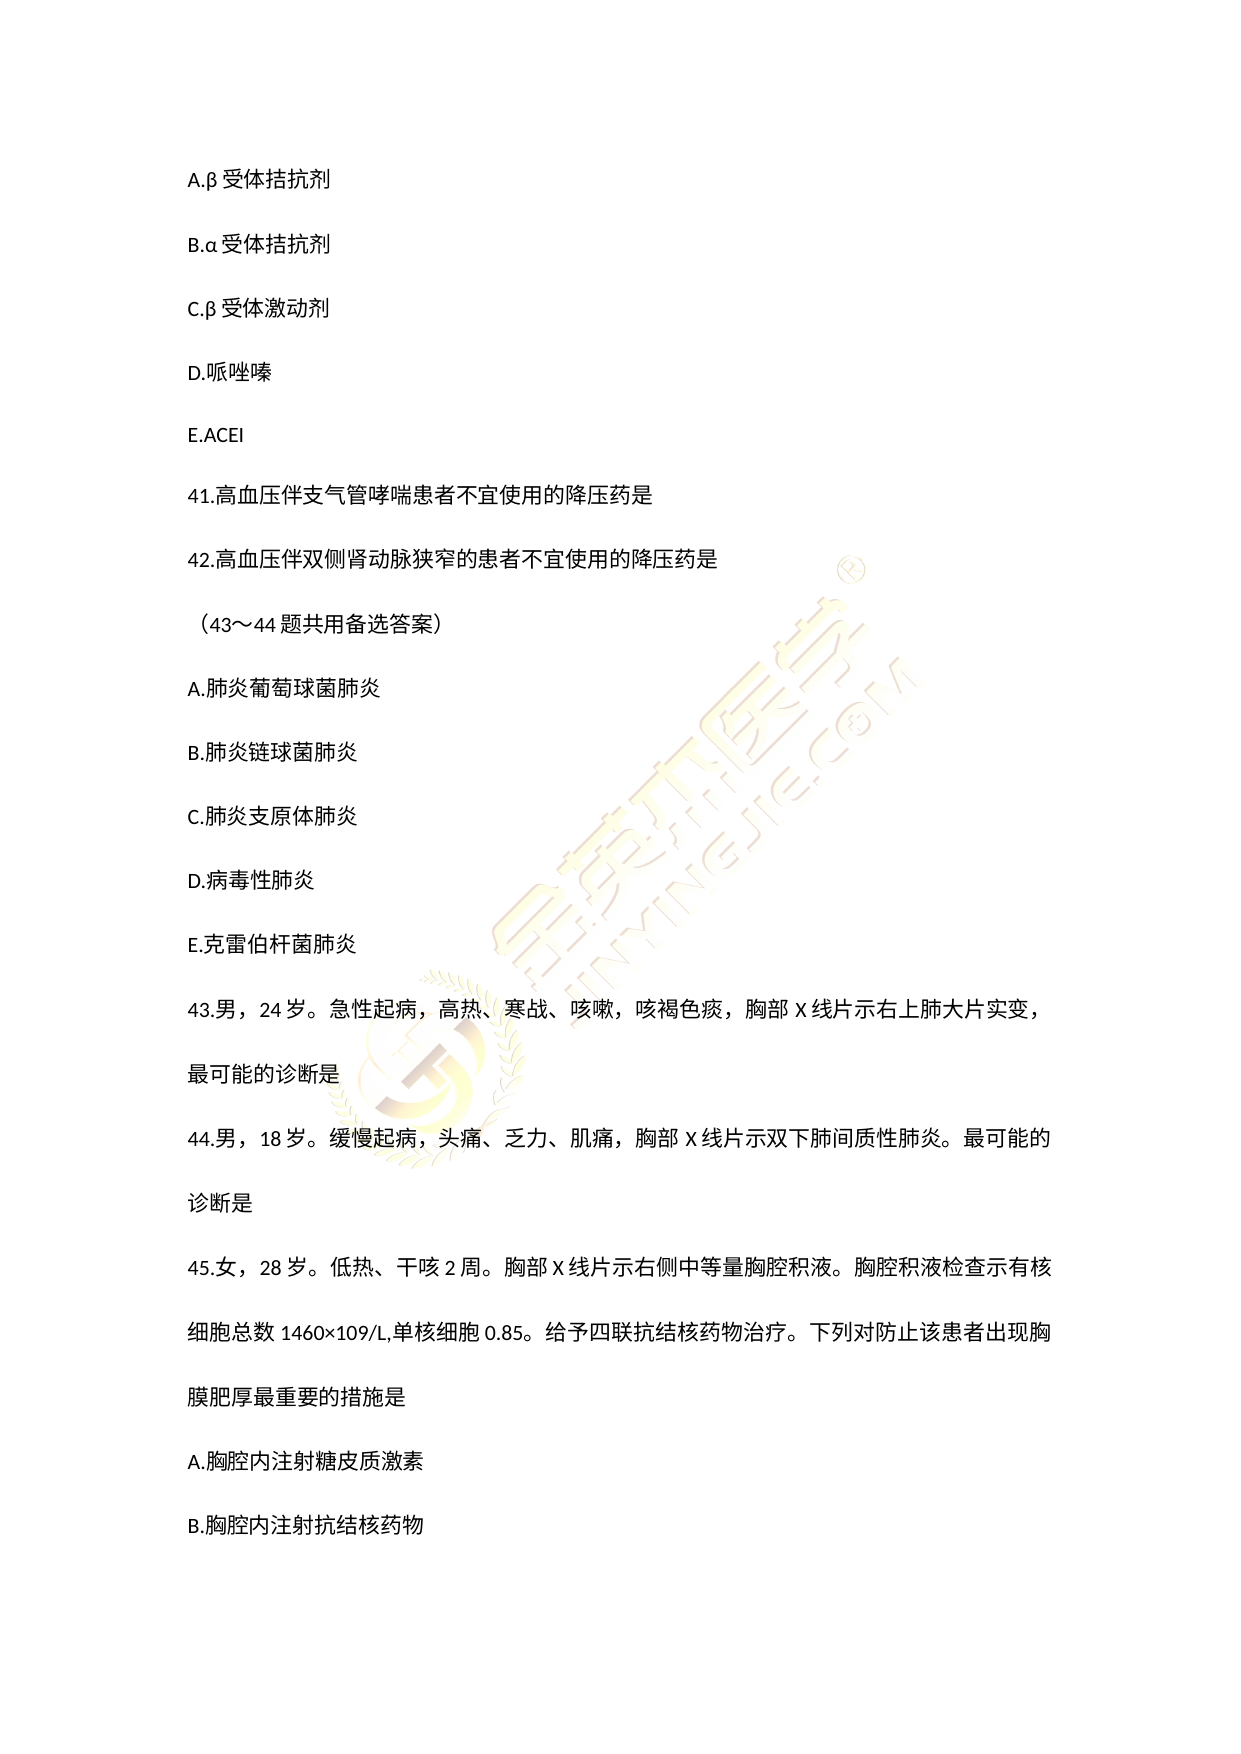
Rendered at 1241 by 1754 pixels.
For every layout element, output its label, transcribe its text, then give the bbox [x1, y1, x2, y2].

text D.病毒性肺炎 [187, 863, 1053, 895]
text 43.男，24岁。急性起病，高热、寒战、咳嗽，咳褐色痰，胸部X线片示右上肺大片实变，最可能的诊断是 [187, 991, 1053, 1089]
text D.哌唑嗪 [187, 354, 1053, 387]
text E.克雷伯杆菌肺炎 [187, 927, 1053, 959]
text A.β受体拮抗剂 [187, 162, 1053, 194]
text A.胸腔内注射糖皮质激素 [187, 1444, 1053, 1476]
text B.胸腔内注射抗结核药物 [187, 1508, 1053, 1540]
text 42.高血压伴双侧肾动脉狭窄的患者不宜使用的降压药是 [187, 542, 1053, 574]
text A.肺炎葡萄球菌肺炎 [187, 670, 1053, 703]
text 45.女，28岁。低热、干咳2周。胸部X线片示右侧中等量胸腔积液。胸腔积液检查示有核细胞总数1460×109/L,单核细胞0.85。给予四联抗结核药物治疗。下列对防止该患者出现胸膜肥厚最重要的措施是 [187, 1249, 1053, 1412]
text C.β受体激动剂 [187, 290, 1053, 323]
text C.肺炎支原体肺炎 [187, 799, 1053, 831]
text （43～44题共用备选答案） [187, 606, 1053, 639]
text B.肺炎链球菌肺炎 [187, 734, 1053, 767]
text 41.高血压伴支气管哮喘患者不宜使用的降压药是 [187, 478, 1053, 510]
text 44.男，18岁。缓慢起病，头痛、乏力、肌痛，胸部X线片示双下肺间质性肺炎。最可能的诊断是 [187, 1120, 1053, 1218]
text E.ACEI [187, 419, 1053, 451]
text B.α受体拮抗剂 [187, 226, 1053, 259]
